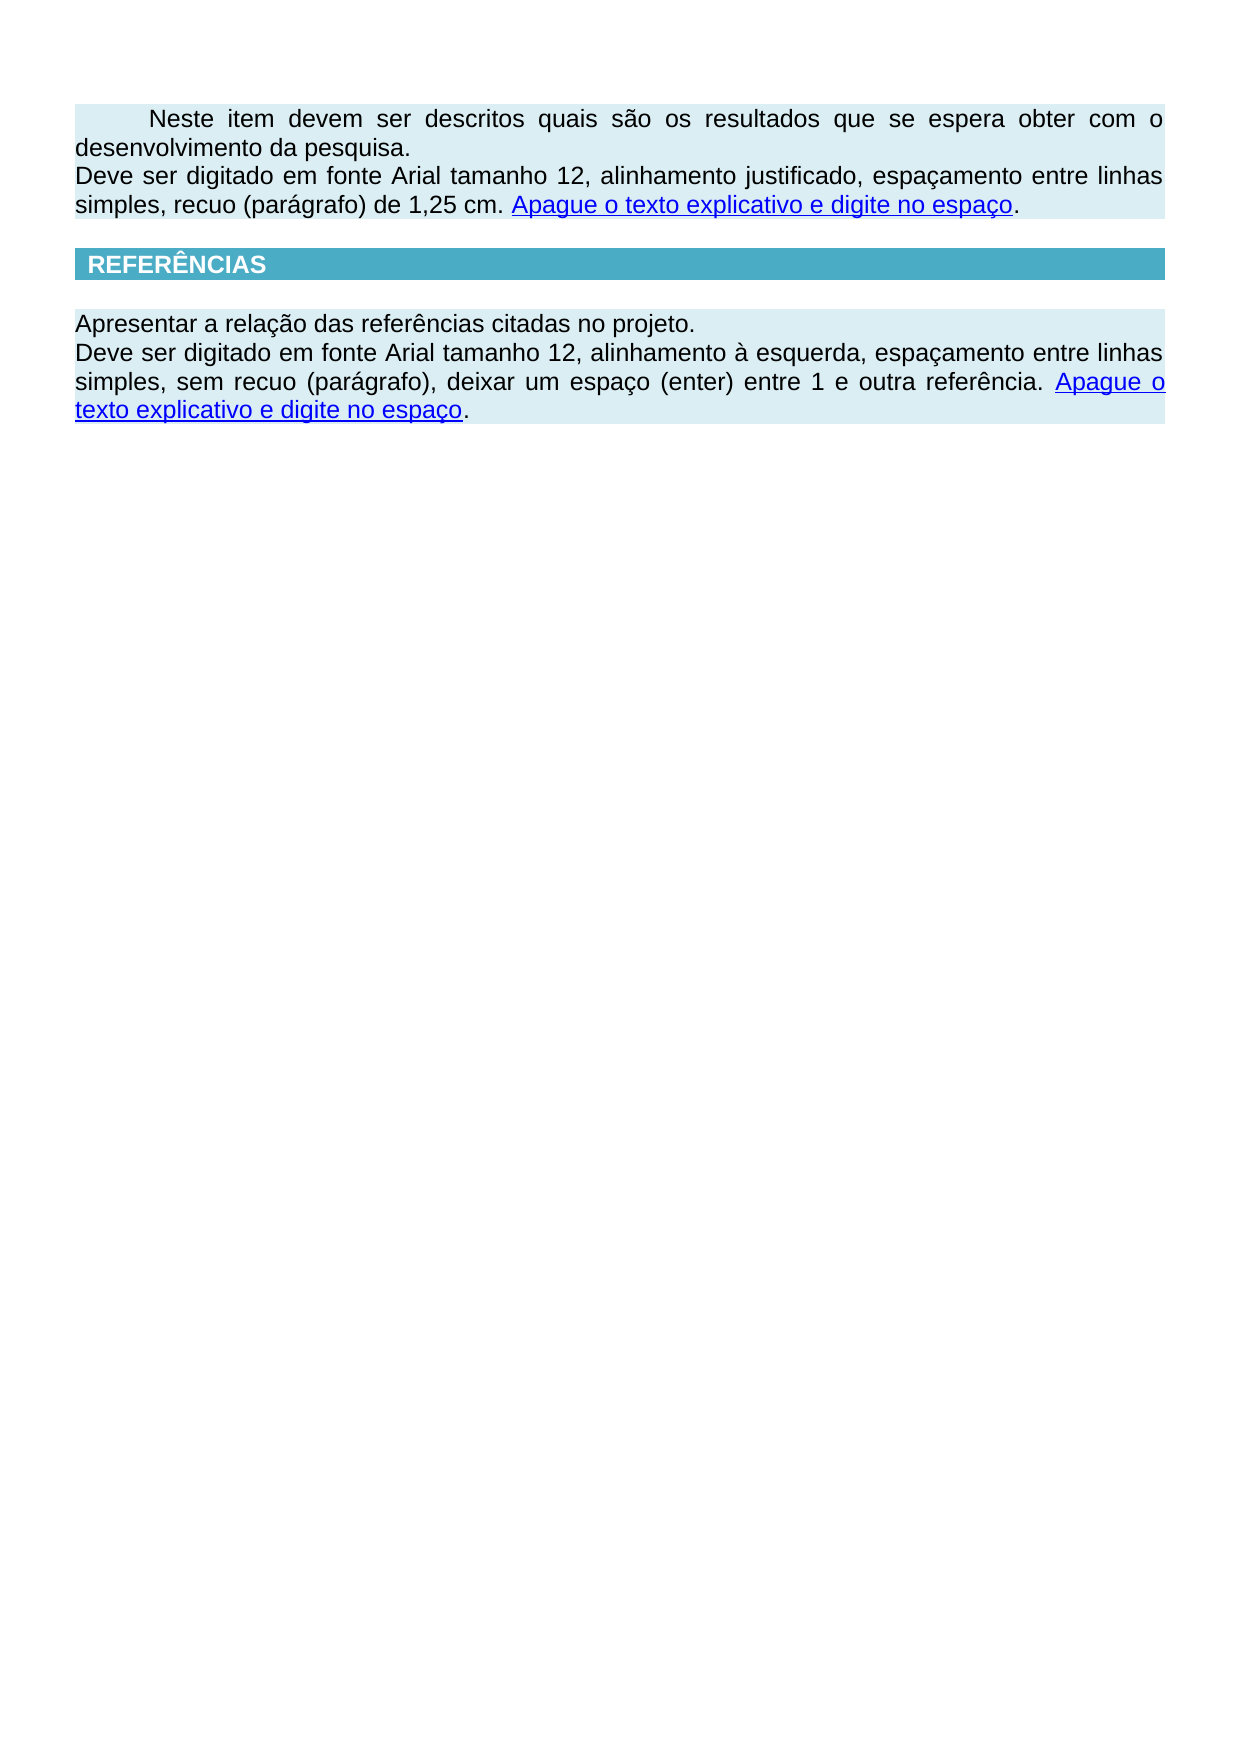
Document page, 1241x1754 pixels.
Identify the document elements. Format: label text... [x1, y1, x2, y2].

table_header REFERÊNCIAS [77, 250, 1163, 278]
text Neste item devem ser descritos quais são os resultados que se espera obter com o desenvolvimento da pesquisa. [75, 104, 1165, 161]
text Deve ser digitado em fonte Arial tamanho 12, alinhamento justificado, espaçamento entre linhas simples, recuo (parágrafo) de 1,25 cm. Apague o texto explicativo e digite no espaço. [75, 161, 1165, 219]
text Apresentar a relação das referências citadas no projeto. [75, 309, 1165, 338]
text Deve ser digitado em fonte Arial tamanho 12, alinhamento à esquerda, espaçamento entre linhas simples, sem recuo (parágrafo), deixar um espaço (enter) entre 1 e outra referência. Apague o texto explicativo e digite no espaço. [75, 338, 1165, 424]
